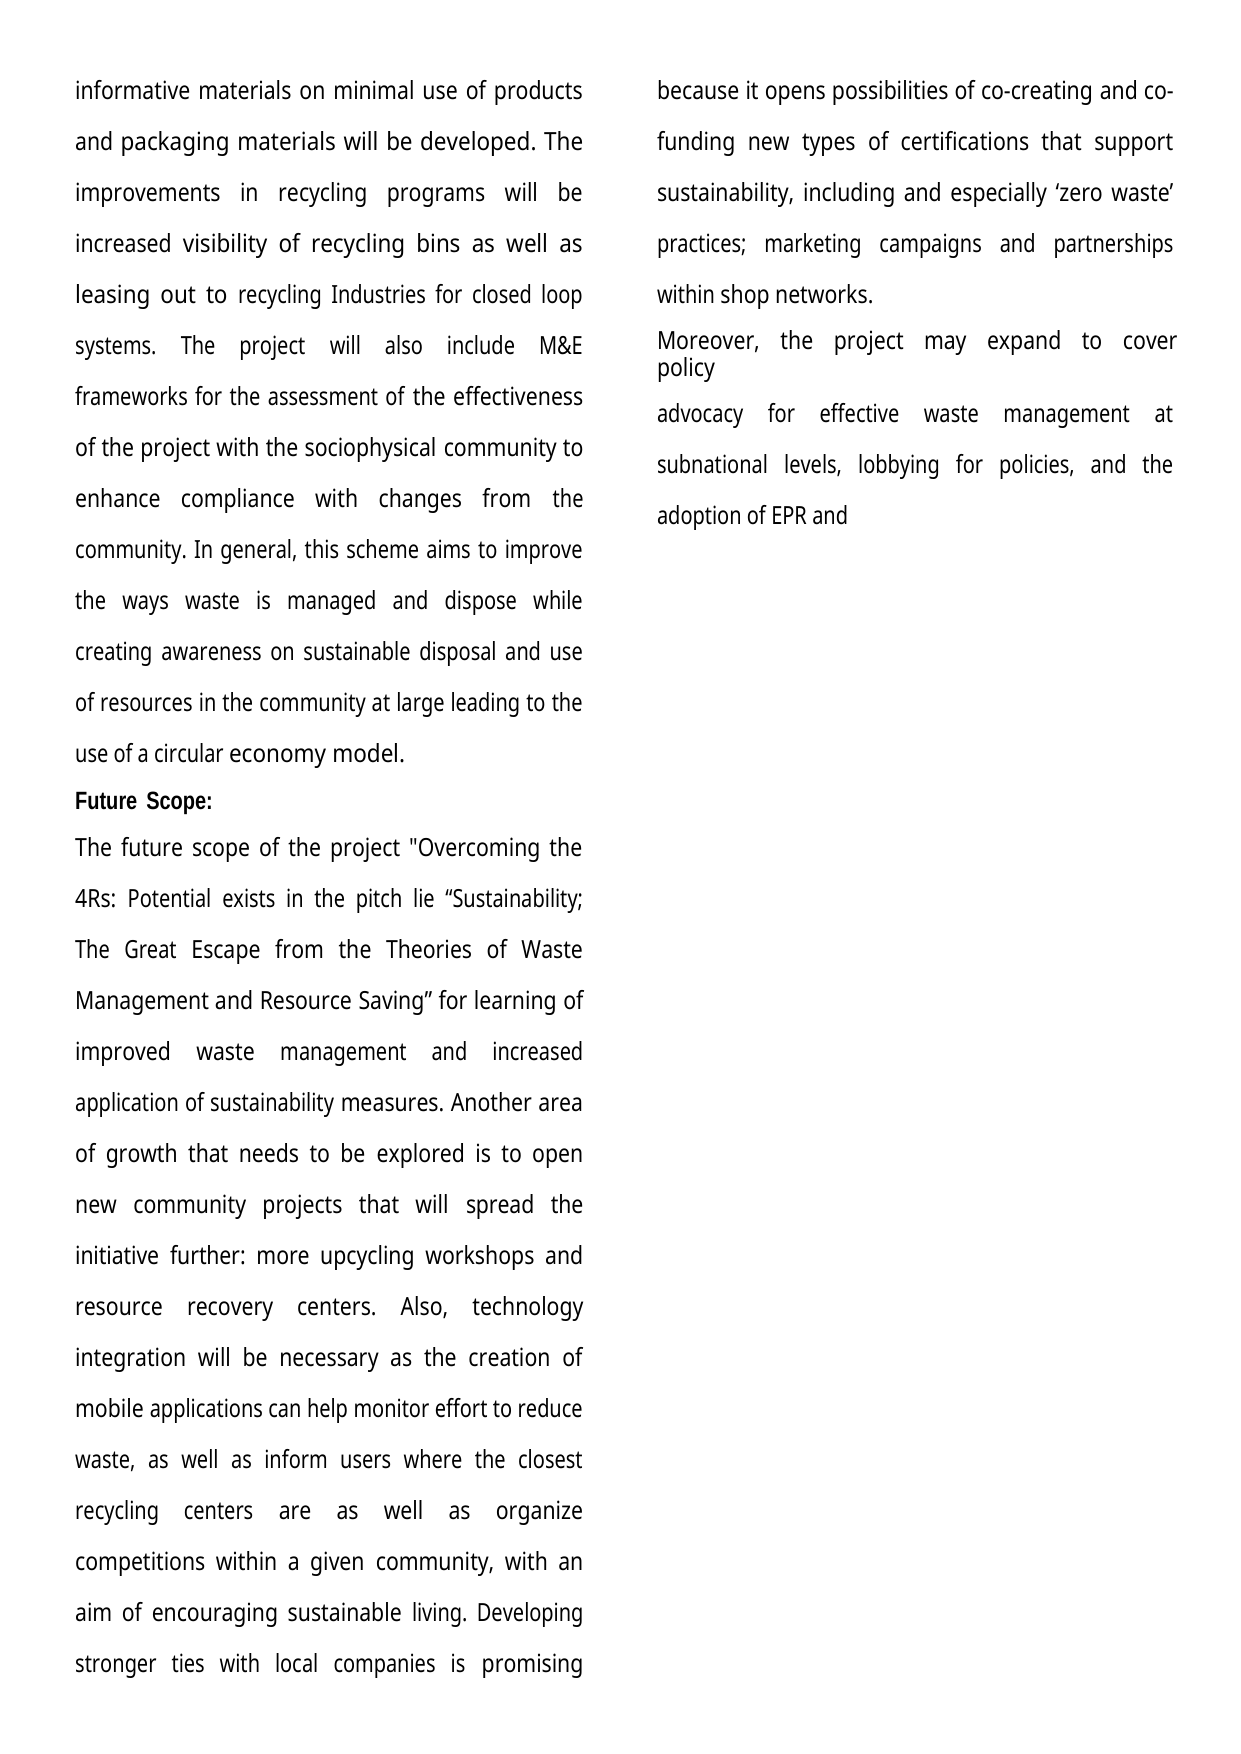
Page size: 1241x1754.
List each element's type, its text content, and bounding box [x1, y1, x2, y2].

subtitle Future Scope: [75, 787, 587, 815]
text The future scope of the project "Overcoming the 4Rs: Potential exists in the pitch lie “Sustainability; The Great Escape from the Theories of Waste Management and Resource Saving” for learning of improved waste management and increased application of sustainability measures. Another area of growth that needs to be explored is to open new community projects that will spread the initiative further: more upcycling workshops and resource recovery centers. Also, technology integration will be necessary as the creation of mobile applications can help monitor effort to reduce waste, as well as inform users where the closest recycling centers are as well as organize competitions within a given community, with an aim of encouraging sustainable living. Developing stronger ties with local companies is promising because it opens possibilities of co-creating and co-funding new types of certifications that support sustainability, including and especially ‘zero waste’ practices; marketing campaigns and partnerships within shop networks. [657, 73, 1174, 311]
text informative materials on minimal use of products and packaging materials will be developed. The improvements in recycling programs will be increased visibility of recycling bins as well as leasing out to recycling Industries for closed loop systems. The project will also include M&E frameworks for the assessment of the effectiveness of the project with the sociophysical community to enhance compliance with changes from the community. In general, this scheme aims to improve the ways waste is managed and dispose while creating awareness on sustainable disposal and use of resources in the community at large leading to the use of a circular economy model. [75, 73, 583, 770]
text The future scope of the project "Overcoming the 4Rs: Potential exists in the pitch lie “Sustainability; The Great Escape from the Theories of Waste Management and Resource Saving” for learning of improved waste management and increased application of sustainability measures. Another area of growth that needs to be explored is to open new community projects that will spread the initiative further: more upcycling workshops and resource recovery centers. Also, technology integration will be necessary as the creation of mobile applications can help monitor effort to reduce waste, as well as inform users where the closest recycling centers are as well as organize competitions within a given community, with an aim of encouraging sustainable living. Developing stronger ties with local companies is promising because it opens possibilities of co-creating and co-funding new types of certifications that support sustainability, including and especially ‘zero waste’ practices; marketing campaigns and partnerships within shop networks. [75, 829, 583, 1680]
text advocacy for effective waste management at subnational levels, lobbying for policies, and the adoption of EPR and [657, 396, 1173, 532]
text Moreover, the project may expand to cover policy [657, 328, 1178, 382]
